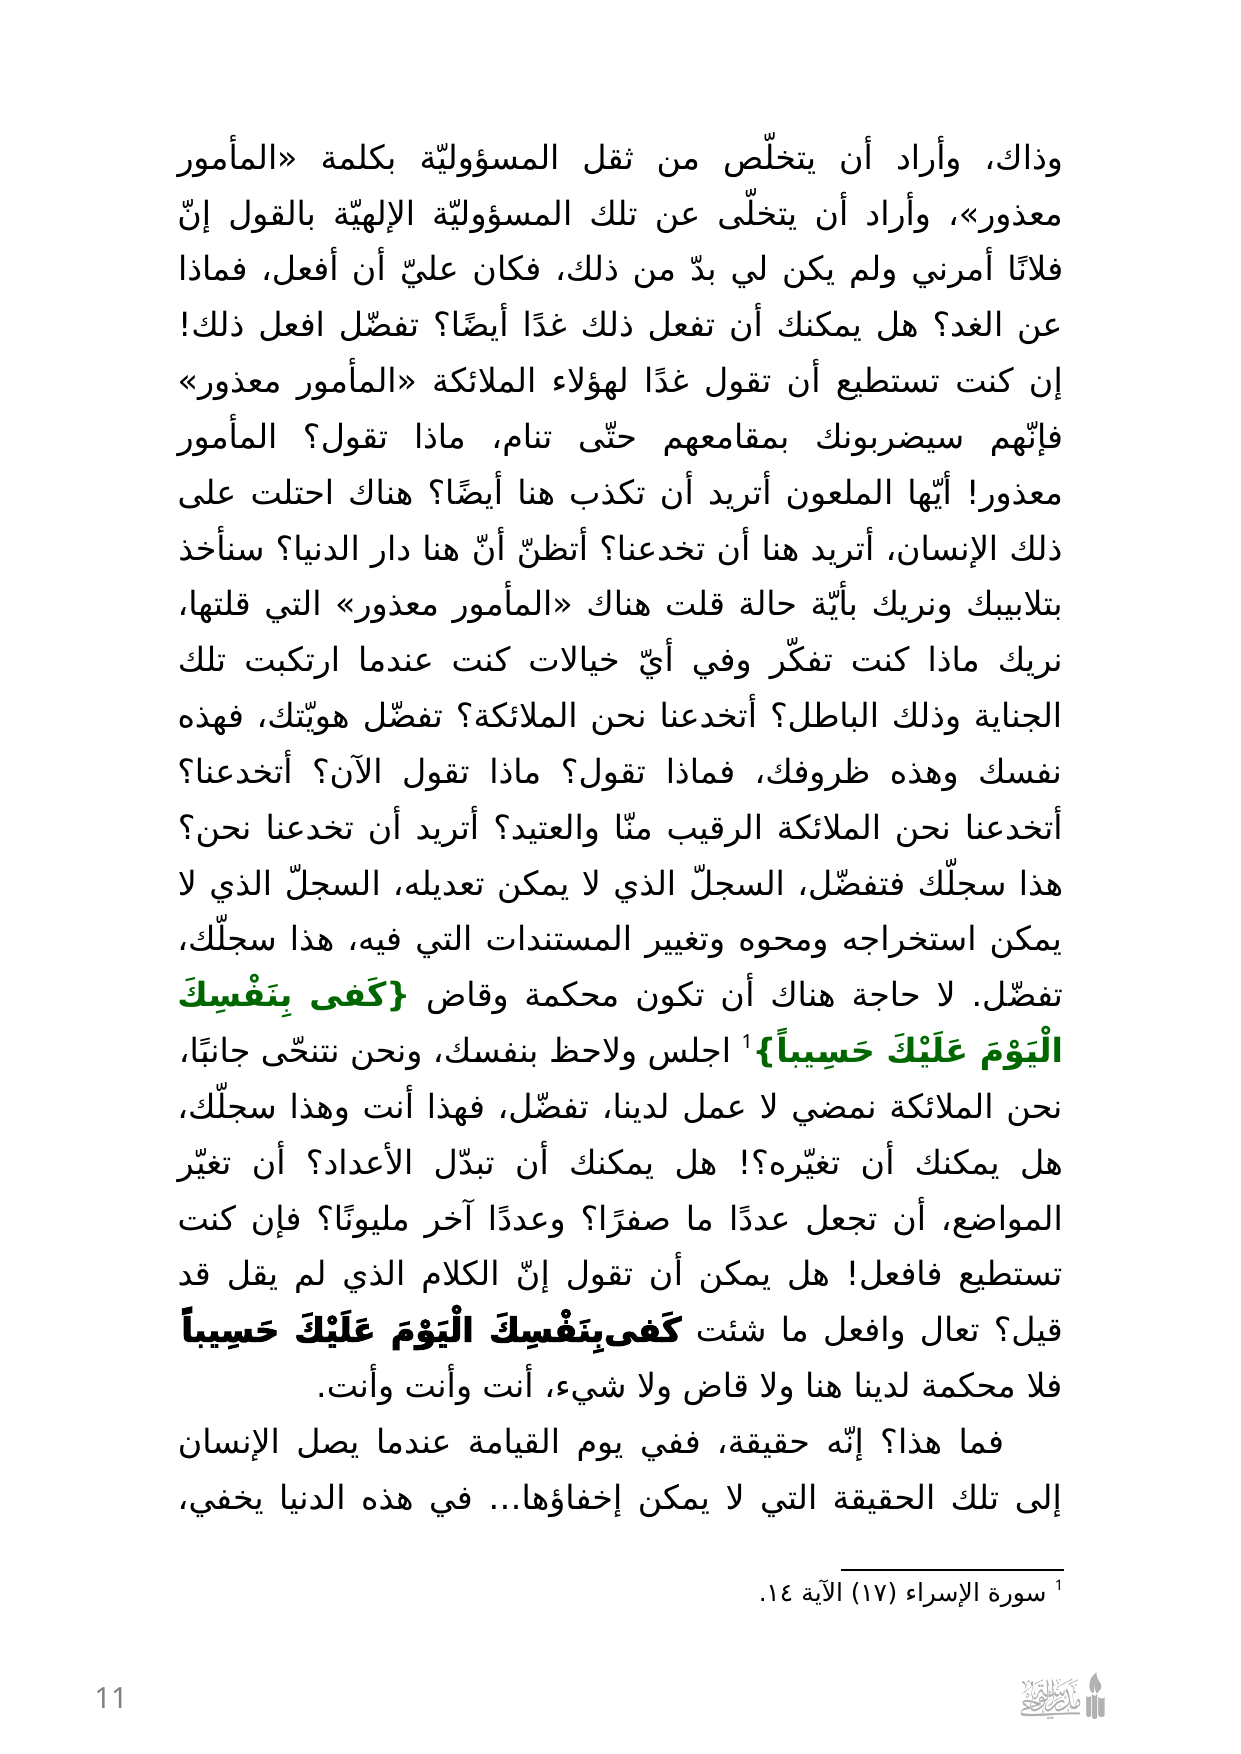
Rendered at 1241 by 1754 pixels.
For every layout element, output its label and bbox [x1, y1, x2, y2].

text [177, 1420, 1063, 1532]
picture [1020, 1672, 1105, 1719]
text [177, 136, 1063, 1420]
